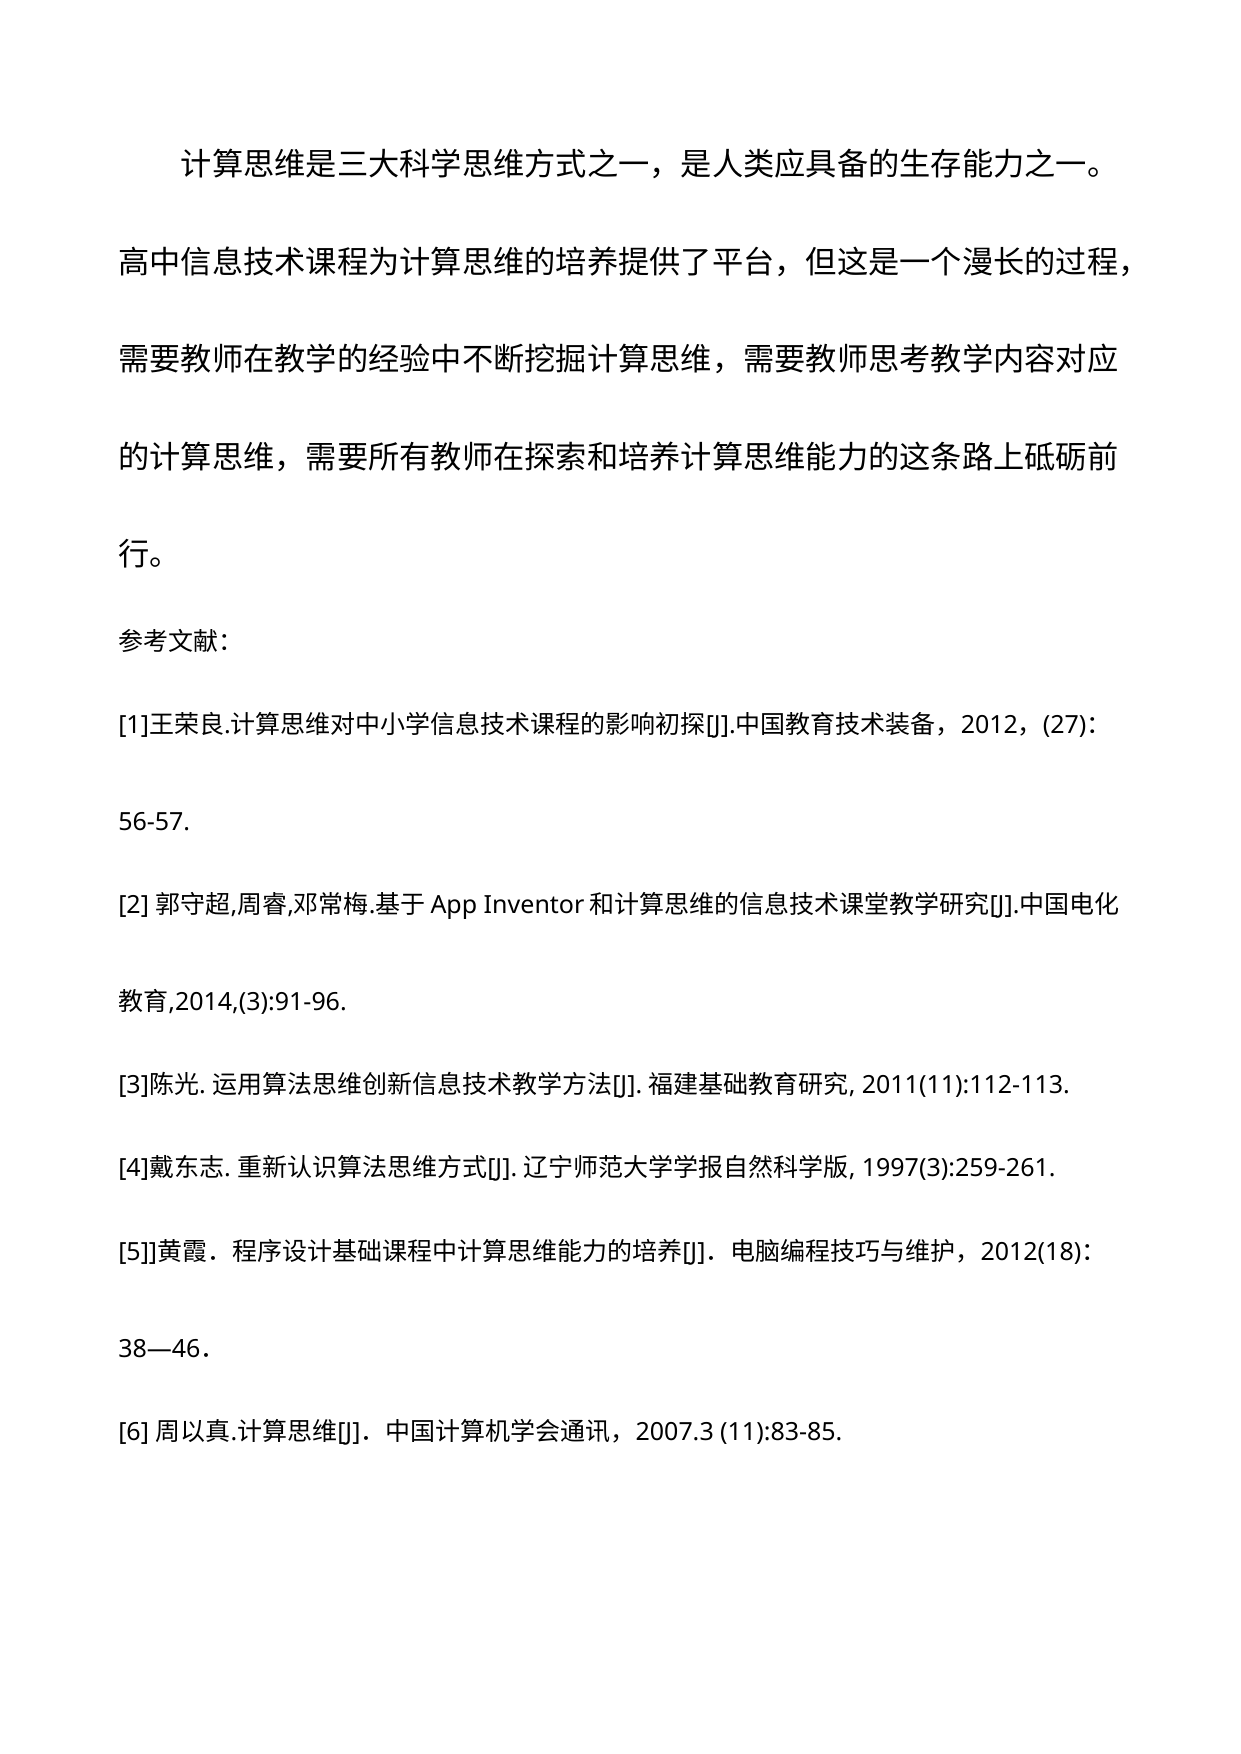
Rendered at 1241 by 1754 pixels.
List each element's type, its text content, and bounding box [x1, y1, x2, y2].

text [5]]黄霞．程序设计基础课程中计算思维能力的培养[J]．电脑编程技巧与维护，2012(18)：38—46． [118, 1217, 1122, 1379]
text [2] 郭守超,周睿,邓常梅.基于App Inventor和计算思维的信息技术课堂教学研究[J].中国电化教育,2014,(3):91-96. [118, 870, 1122, 1032]
text 参考文献： [118, 607, 1122, 672]
text [6] 周以真.计算思维[J]．中国计算机学会通讯，2007.3 (11):83-85. [118, 1397, 1122, 1462]
text 计算思维是三大科学思维方式之一，是人类应具备的生存能力之一。高中信息技术课程为计算思维的培养提供了平台，但这是一个漫长的过程，需要教师在教学的经验中不断挖掘计算思维，需要教师思考教学内容对应的计算思维，需要所有教师在探索和培养计算思维能力的这条路上砥砺前行。 [118, 129, 1122, 584]
text [3]陈光. 运用算法思维创新信息技术教学方法[J]. 福建基础教育研究, 2011(11):112-113. [118, 1050, 1122, 1115]
text [4]戴东志. 重新认识算法思维方式[J]. 辽宁师范大学学报自然科学版, 1997(3):259-261. [118, 1133, 1122, 1198]
text [1]王荣良.计算思维对中小学信息技术课程的影响初探[J].中国教育技术装备，2012，(27)：56-57. [118, 690, 1122, 853]
